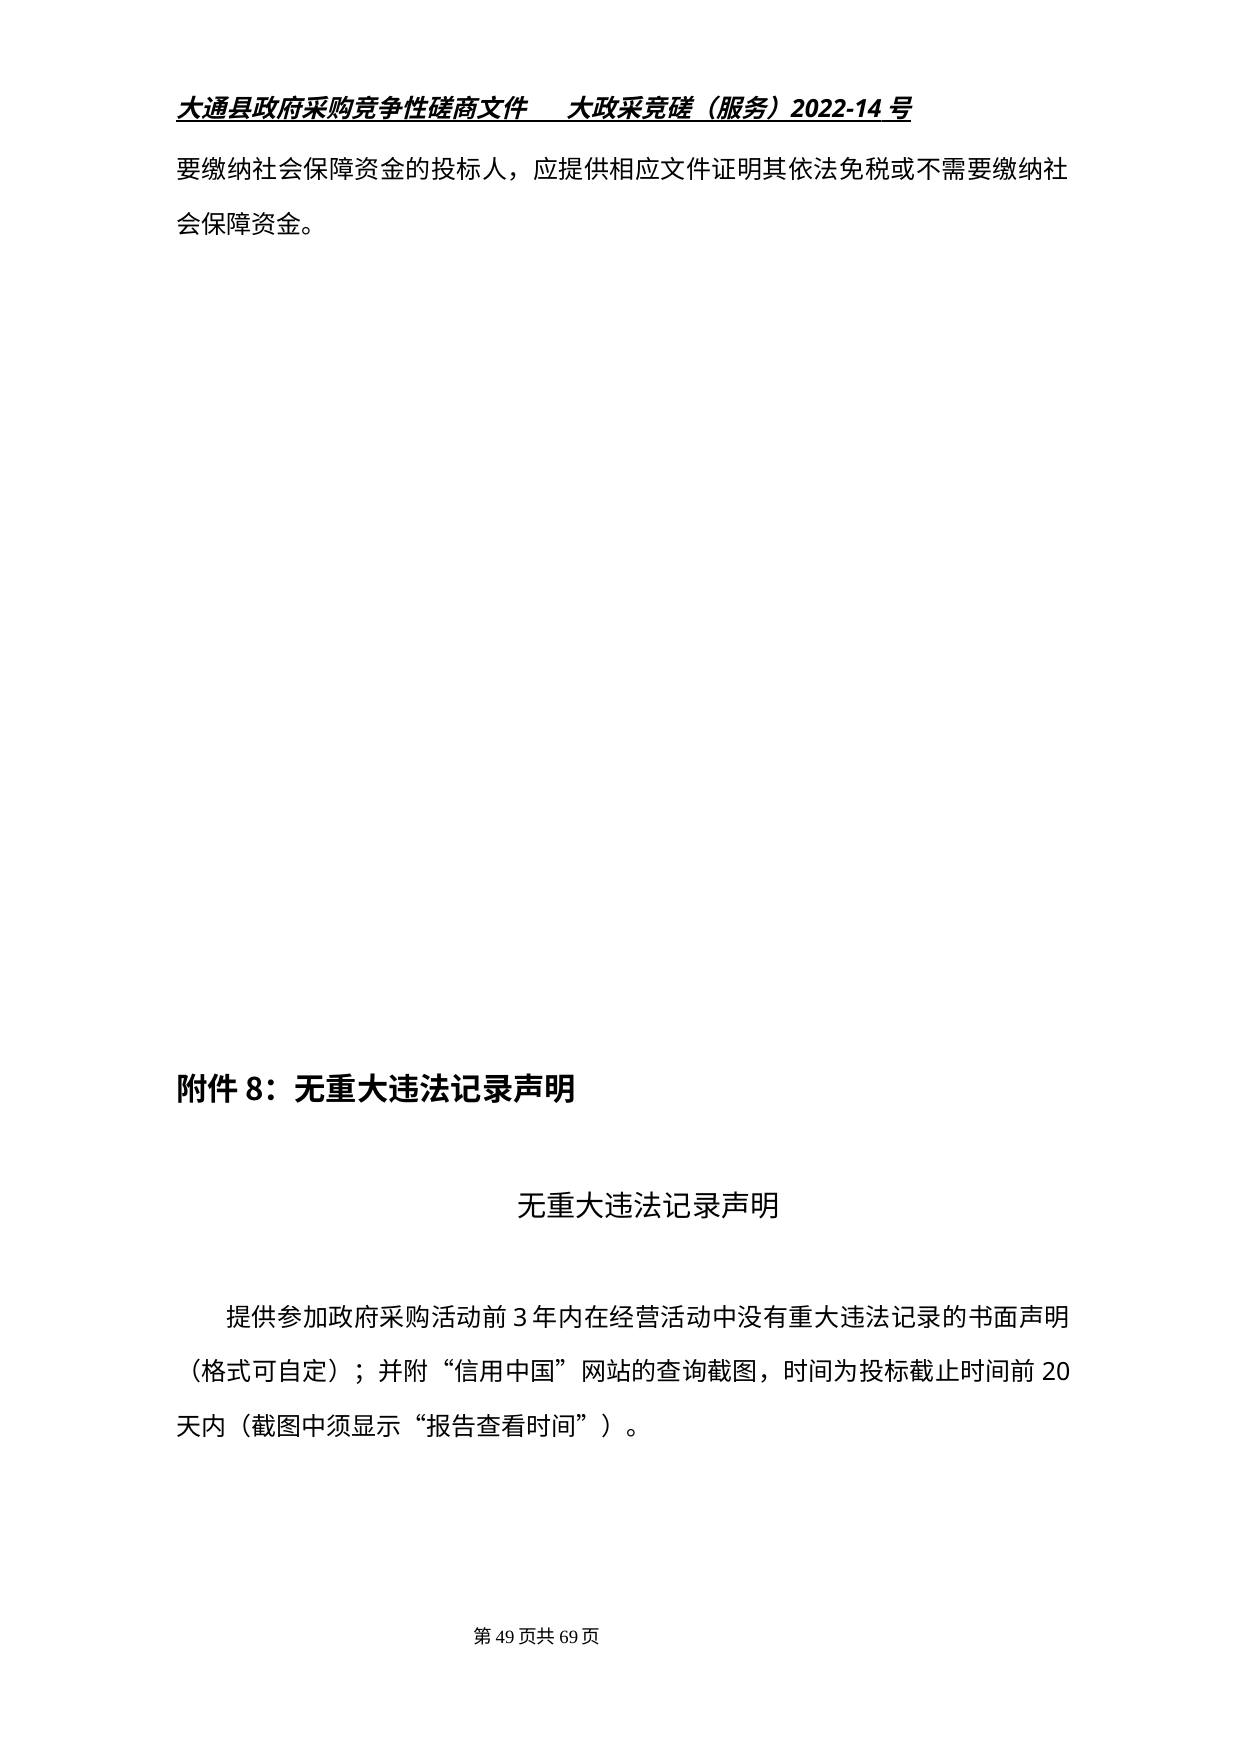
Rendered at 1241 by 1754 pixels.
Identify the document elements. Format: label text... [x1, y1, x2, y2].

title 附件8：无重大违法记录声明 [176, 1064, 1070, 1109]
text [176, 150, 1070, 241]
text 提供参加政府采购活动前3年内在经营活动中没有重大违法记录的书面声明（格式可自定）；并附“信用中国”网站的查询截图，时间为投标截止时间前20天内（截图中须显示“报告查看时间”）。 [176, 1297, 1070, 1442]
text 无重大违法记录声明 [176, 1183, 1070, 1225]
